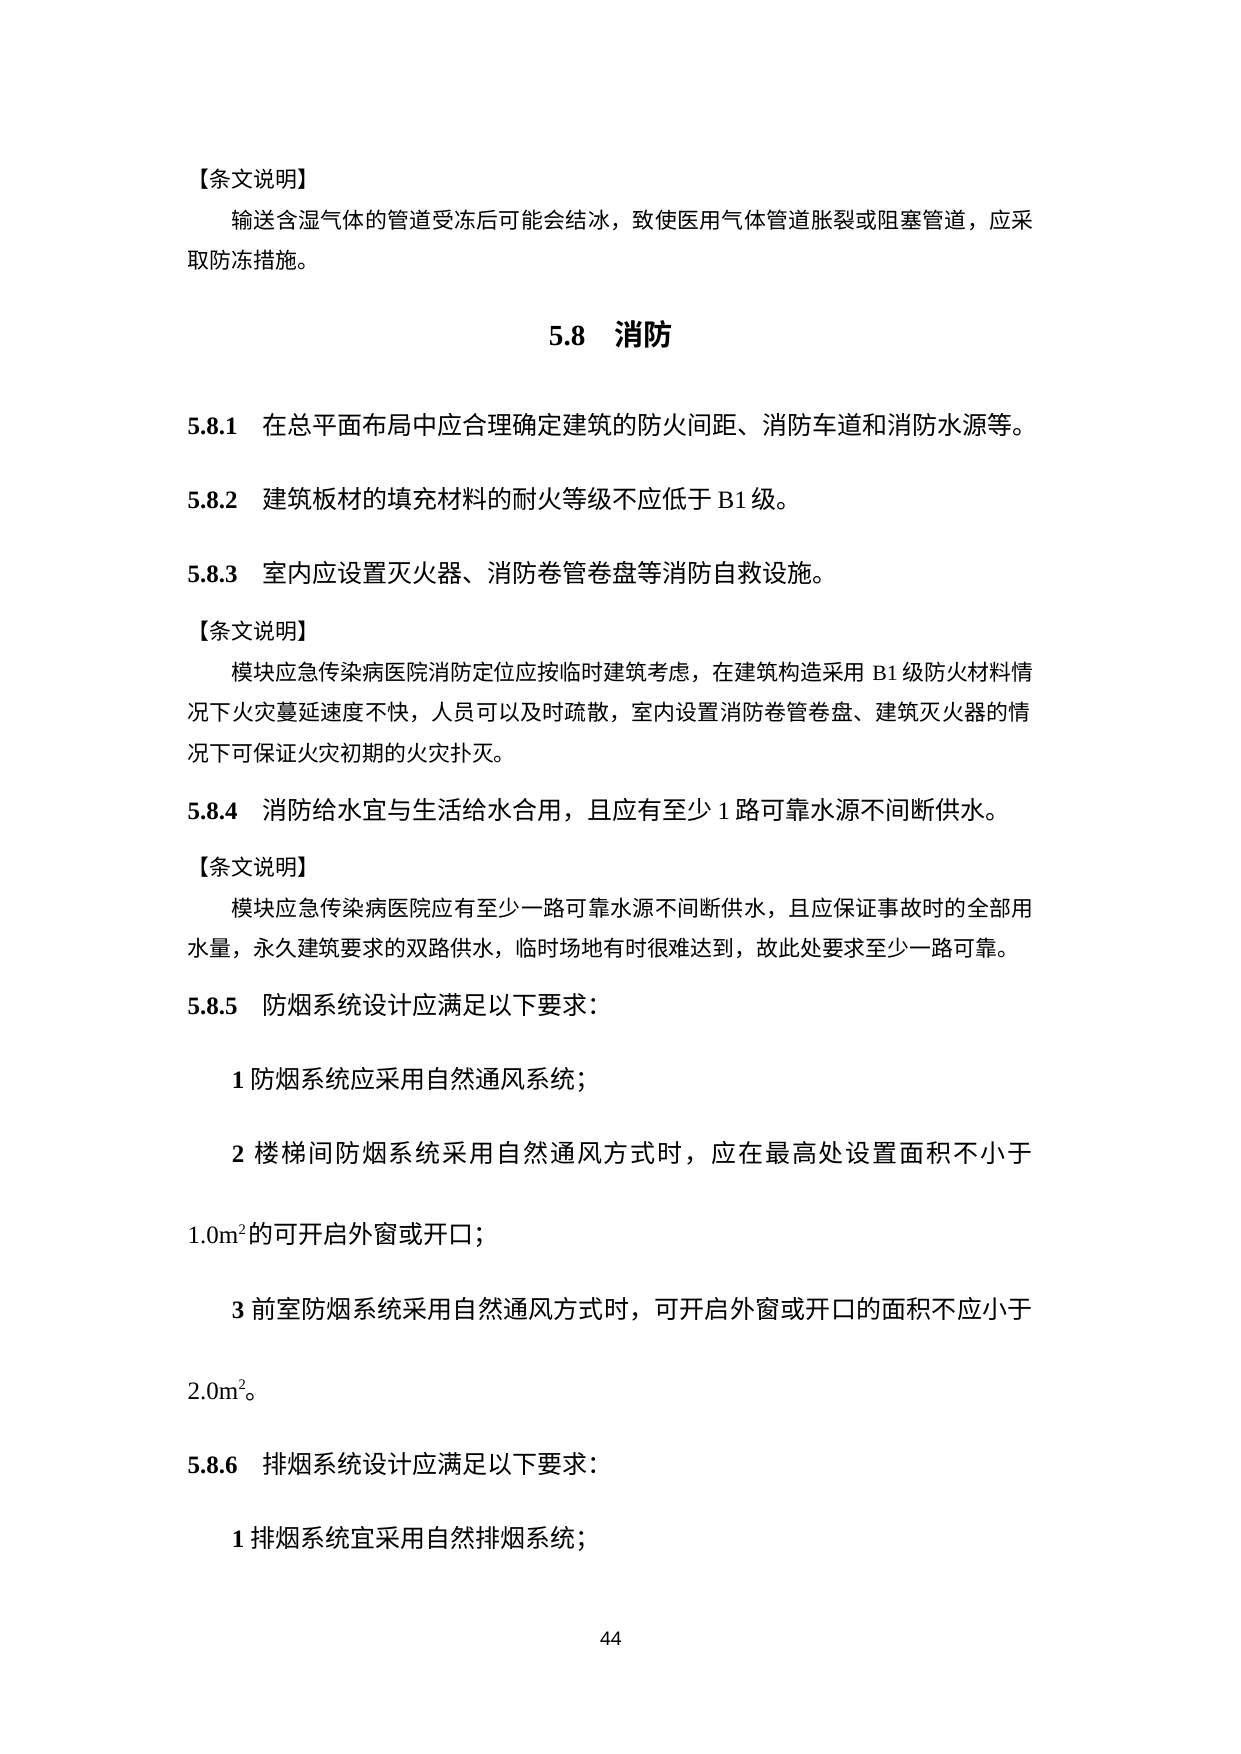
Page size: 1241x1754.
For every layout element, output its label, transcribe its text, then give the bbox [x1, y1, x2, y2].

text 5.8.4 消防给水宜与生活给水合用，且应有至少1路可靠水源不间断供水。 [187, 776, 1034, 841]
text 【条文说明】 [187, 614, 1034, 646]
text 3 前室防烟系统采用自然通风方式时，可开启外窗或开口的面积不应小于2.0m2。 [187, 1275, 1034, 1421]
text 2 楼梯间防烟系统采用自然通风方式时，应在最高处设置面积不小于1.0m2的可开启外窗或开口； [187, 1119, 1034, 1266]
text 【条文说明】 [187, 850, 1034, 882]
text 【条文说明】 [187, 162, 1034, 194]
text 输送含湿气体的管道受冻后可能会结冰，致使医用气体管道胀裂或阻塞管道，应采取防冻措施。 [187, 202, 1034, 276]
text 5.8.6 排烟系统设计应满足以下要求： [187, 1430, 1034, 1495]
text 模块应急传染病医院应有至少一路可靠水源不间断供水，且应保证事故时的全部用水量，永久建筑要求的双路供水，临时场地有时很难达到，故此处要求至少一路可靠。 [187, 890, 1034, 963]
text 5.8.2 建筑板材的填充材料的耐火等级不应低于B1级。 [187, 466, 1034, 531]
text 5.8 消防 [187, 300, 1034, 365]
text 1 防烟系统应采用自然通风系统； [187, 1045, 1034, 1110]
text 5.8.5 防烟系统设计应满足以下要求： [187, 971, 1034, 1036]
text 5.8.3 室内应设置灭火器、消防卷管卷盘等消防自救设施。 [187, 539, 1034, 604]
text 1 排烟系统宜采用自然排烟系统； [187, 1504, 1034, 1569]
text 模块应急传染病医院消防定位应按临时建筑考虑，在建筑构造采用B1级防火材料情况下火灾蔓延速度不快，人员可以及时疏散，室内设置消防卷管卷盘、建筑灭火器的情况下可保证火灾初期的火灾扑灭。 [187, 654, 1034, 768]
text 5.8.1 在总平面布局中应合理确定建筑的防火间距、消防车道和消防水源等。 [187, 391, 1034, 456]
